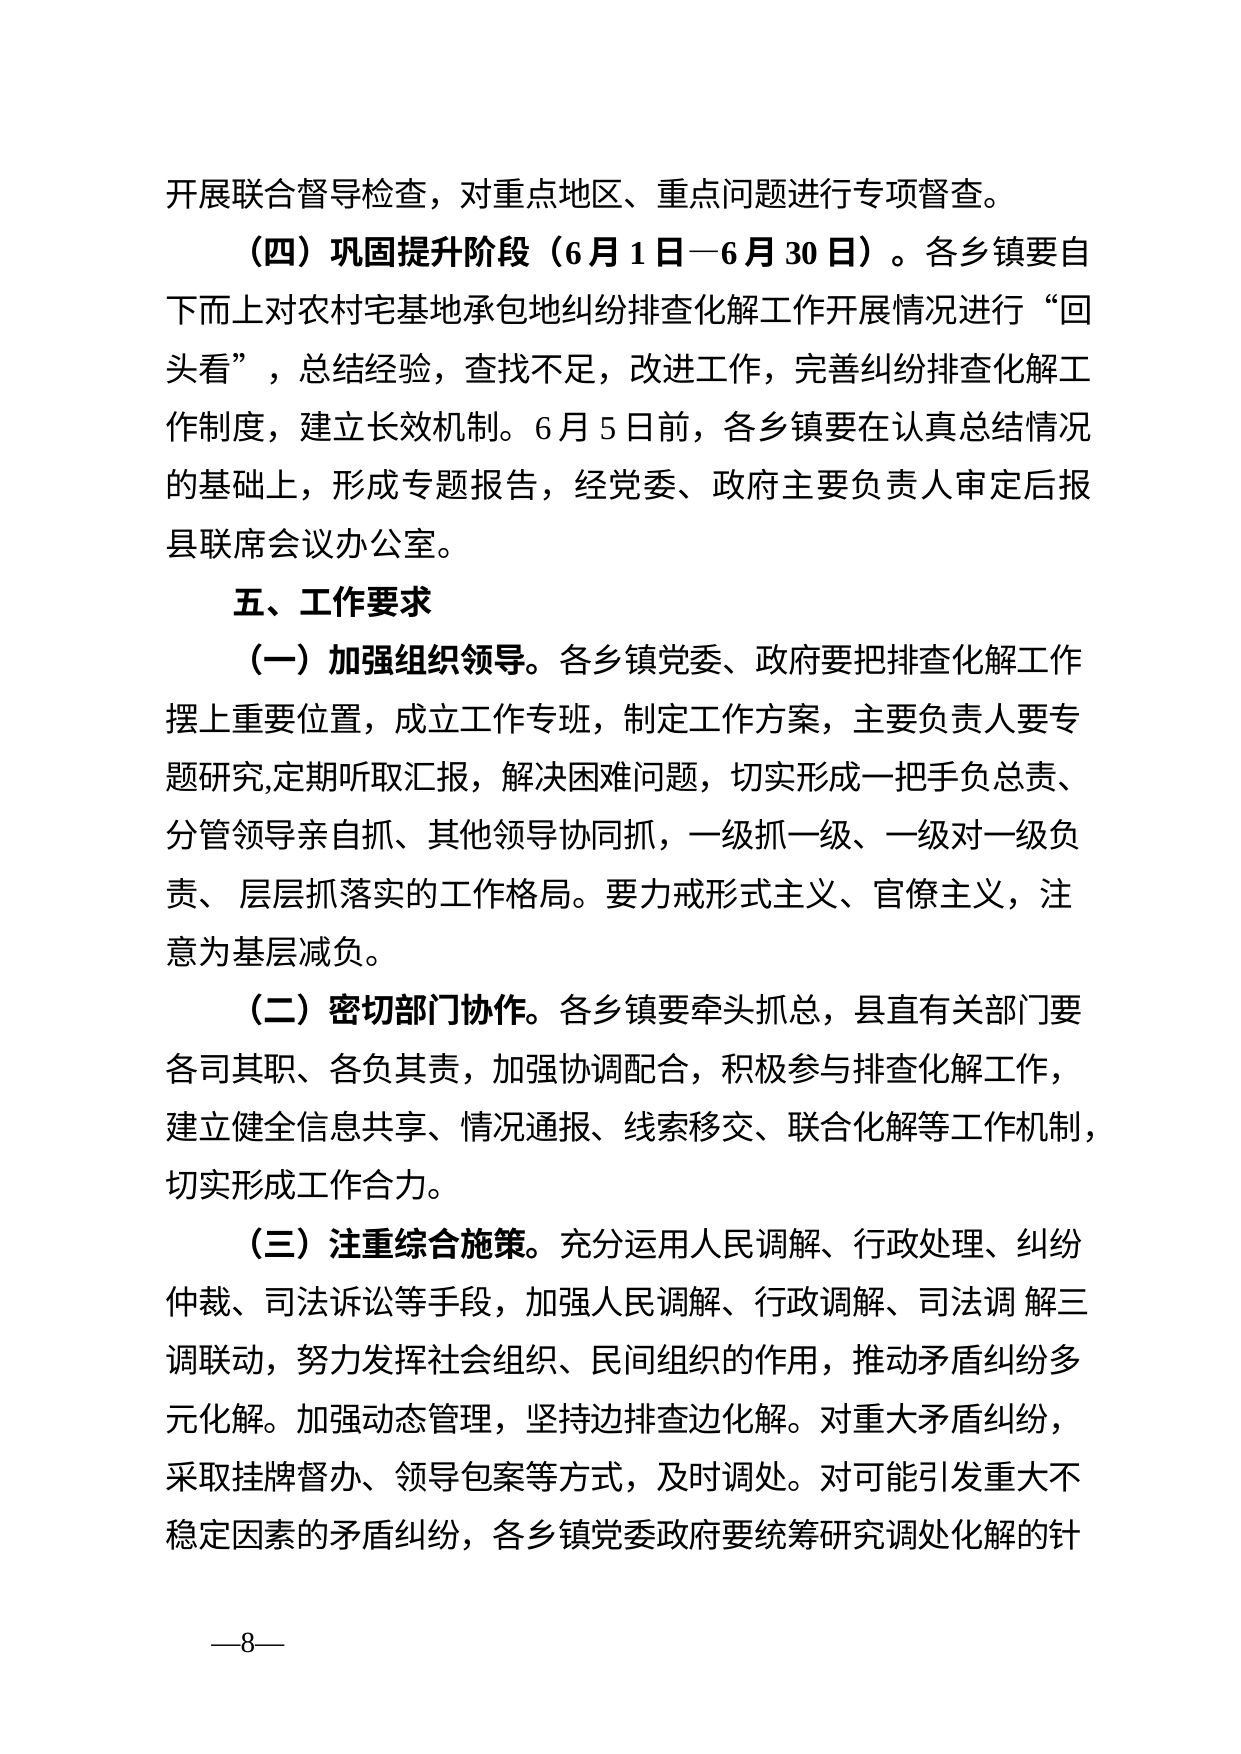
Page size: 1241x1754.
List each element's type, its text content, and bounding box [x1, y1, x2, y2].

text （一）加强组织领导。各乡镇党委、政府要把排查化解工作摆上重要位置，成立工作专班，制定工作方案，主要负责人要专题研究,定期听取汇报，解决困难问题，切实形成一把手负总责、分管领导亲自抓、其他领导协同抓，一级抓一级、一级对一级负责、 层层抓落实的工作格局。要力戒形式主义、官僚主义，注意为基层减负。 [165, 626, 1092, 976]
text （四）巩固提升阶段（6月1日—6月30日）。各乡镇要自下而上对农村宅基地承包地纠纷排查化解工作开展情况进行“回头看”，总结经验，查找不足，改进工作，完善纠纷排查化解工 作制度，建立长效机制。6月5日前，各乡镇要在认真总结情况的基础上，形成专题报告，经党委、政府主要负责人审定后报县联席会议办公室。 [165, 218, 1092, 568]
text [165, 159, 1092, 218]
text （二）密切部门协作。各乡镇要牵头抓总，县直有关部门要各司其职、各负其责，加强协调配合，积极参与排查化解工作，建立健全信息共享、情况通报、线索移交、联合化解等工作机制，切实形成工作合力。 [165, 976, 1092, 1209]
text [165, 1209, 1092, 1559]
text 五、工作要求 [165, 568, 1092, 626]
